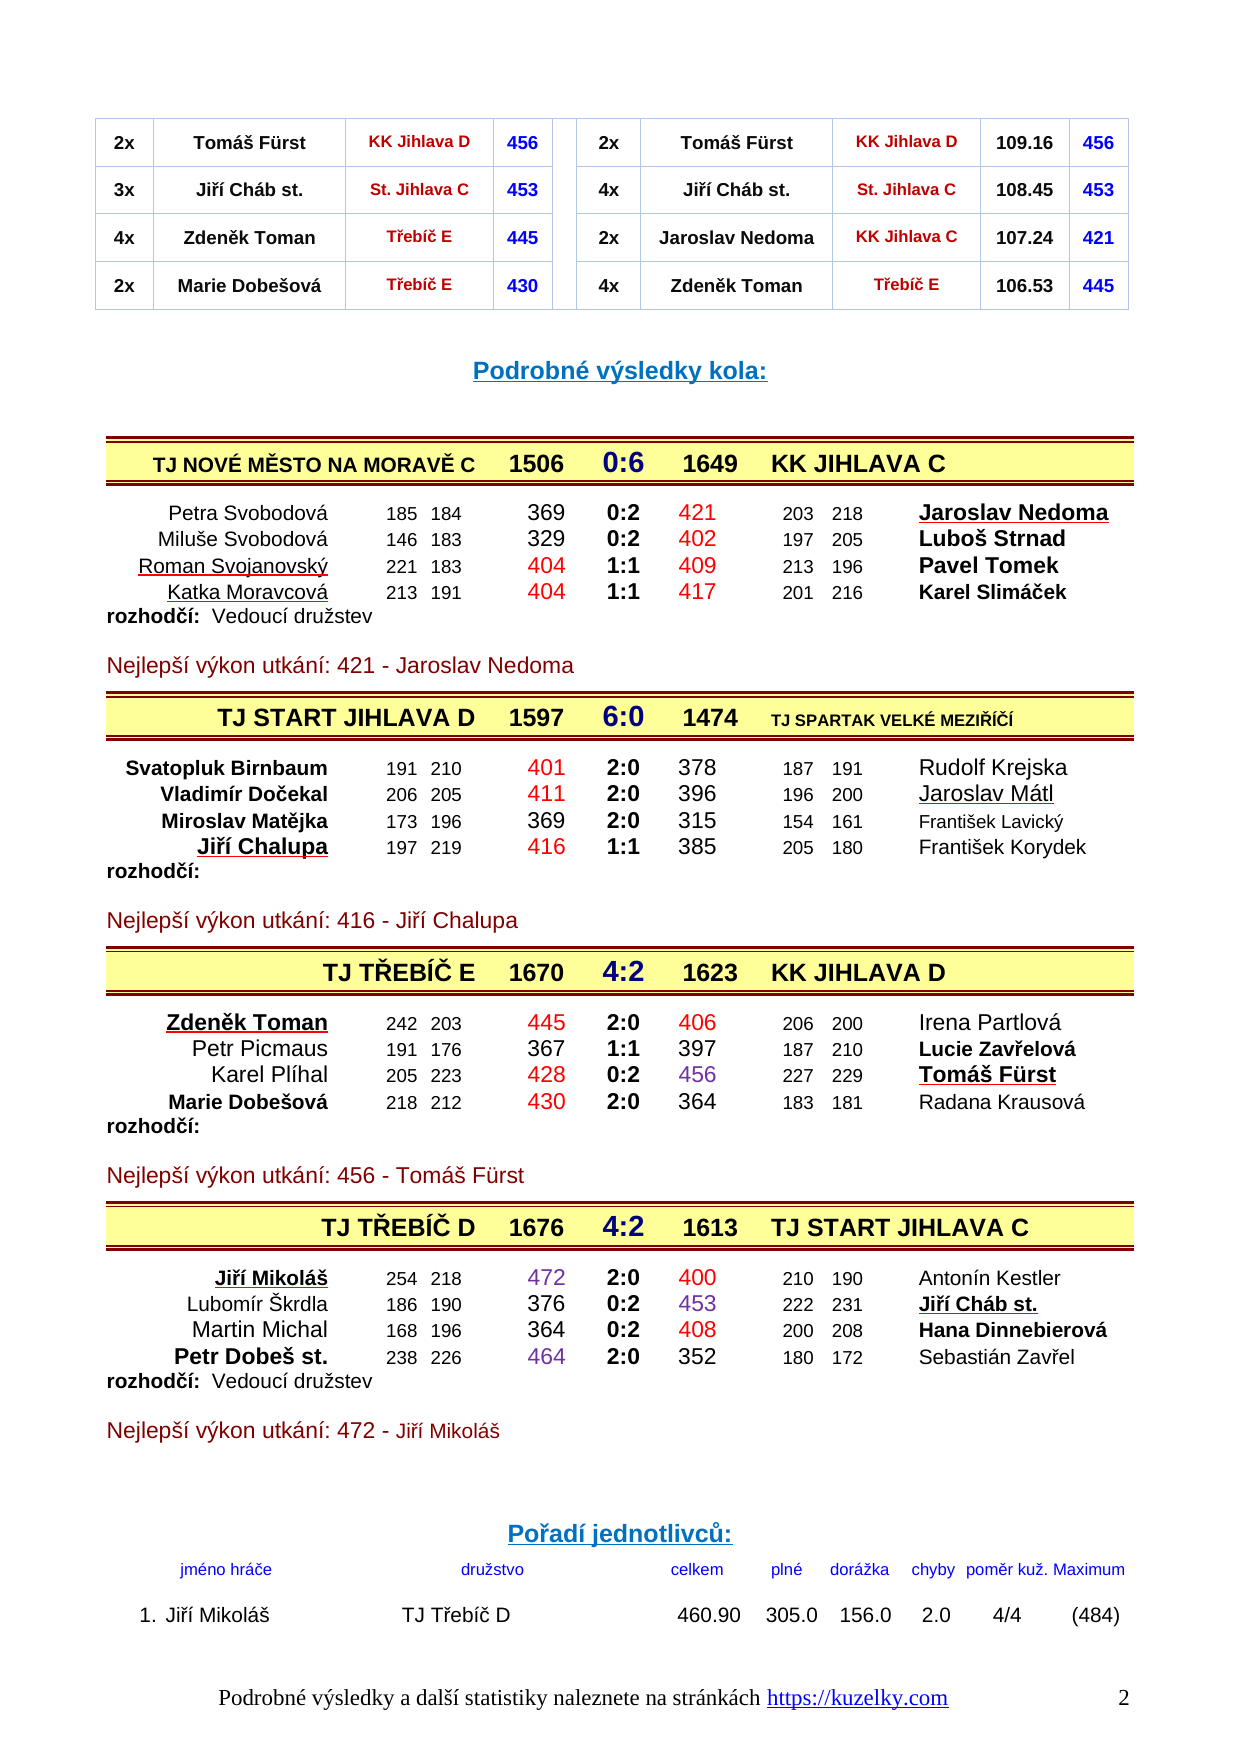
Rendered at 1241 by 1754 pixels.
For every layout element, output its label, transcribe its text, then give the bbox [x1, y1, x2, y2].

text Miroslav Matějka 173 196 369 2:0 315 154 161 František Lavický [106, 807, 1134, 833]
text Miluše Svobodová 146 183 329 0:2 402 197 205 Luboš Strnad [106, 525, 1134, 552]
text Roman Svojanovský 221 183 404 1:1 409 213 196 Pavel Tomek [106, 552, 1134, 578]
text Nejlepší výkon utkání: 472 - Jiří Mikoláš [106, 1417, 1134, 1443]
table_cell 2x [577, 214, 640, 261]
table_cell KK Jihlava D [346, 119, 493, 166]
table_cell Marie Dobešová [154, 262, 345, 308]
table_cell St. Jihlava C [346, 167, 493, 213]
table_cell 4x [96, 214, 153, 261]
table_cell 2x [96, 119, 153, 166]
table_cell Třebíč E [346, 214, 493, 261]
text Svatopluk Birnbaum 191 210 401 2:0 378 187 191 Rudolf Krejska [106, 754, 1134, 780]
text rozhodčí: [106, 859, 1134, 883]
text Petr Picmaus 191 176 367 1:1 397 187 210 Lucie Zavřelová [106, 1035, 1134, 1061]
table_cell 445 [1070, 262, 1128, 308]
text TJ Start Jihlava D 1597 6:0 1474 TJ Spartak Velké Meziříčí [106, 698, 1134, 735]
text Pořadí jednotlivců: [94, 1519, 1145, 1547]
text Karel Plíhal 205 223 428 0:2 456 227 229 Tomáš Fürst [106, 1061, 1134, 1088]
table_cell 456 [494, 119, 552, 166]
text 1. Jiří Mikoláš TJ Třebíč D 460.90 305.0 156.0 2.0 4/4 (484) [106, 1603, 1134, 1627]
table_cell 4x [577, 262, 640, 308]
text Nejlepší výkon utkání: 416 - Jiří Chalupa [106, 907, 1134, 933]
table_cell 453 [1070, 167, 1128, 213]
text TJ Nové Město na Moravě C 1506 0:6 1649 KK Jihlava C [106, 443, 1134, 480]
text Jiří Mikoláš 254 218 472 2:0 400 210 190 Antonín Kestler [106, 1264, 1134, 1290]
table_cell KK Jihlava C [833, 214, 980, 261]
text Vladimír Dočekal 206 205 411 2:0 396 196 200 Jaroslav Mátl [106, 780, 1134, 807]
text TJ Třebíč E 1670 4:2 1623 KK Jihlava D [106, 952, 1134, 990]
table_cell Jiří Cháb st. [154, 167, 345, 213]
text Nejlepší výkon utkání: 456 - Tomáš Fürst [106, 1162, 1134, 1188]
table_cell 445 [494, 214, 552, 261]
table_cell 106.53 [981, 262, 1069, 308]
table_cell 3x [96, 167, 153, 213]
text Petr Dobeš st. 238 226 464 2:0 352 180 172 Sebastián Zavřel [106, 1343, 1134, 1369]
text rozhodčí: Vedoucí družstev [106, 604, 1134, 628]
text Nejlepší výkon utkání: 421 - Jaroslav Nedoma [106, 652, 1134, 679]
text Lubomír Škrdla 186 190 376 0:2 453 222 231 Jiří Cháb st. [106, 1290, 1134, 1316]
table_cell 2x [96, 262, 153, 308]
table_cell KK Jihlava D [833, 119, 980, 166]
table_cell 107.24 [981, 214, 1069, 261]
table_cell Tomáš Fürst [154, 119, 345, 166]
text Podrobné výsledky kola: [94, 356, 1145, 385]
text TJ Třebíč D 1676 4:2 1613 TJ Start Jihlava C [106, 1207, 1134, 1245]
table_cell Zdeněk Toman [154, 214, 345, 261]
text rozhodčí: Vedoucí družstev [106, 1369, 1134, 1393]
table_cell 108.45 [981, 167, 1069, 213]
table_cell 4x [577, 167, 640, 213]
text Jiří Chalupa 197 219 416 1:1 385 205 180 František Korydek [106, 833, 1134, 859]
table_cell St. Jihlava C [833, 167, 980, 213]
table_cell 430 [494, 262, 552, 308]
text jméno hráče družstvo celkem plné dorážka chyby poměr kuž. Maximum [106, 1560, 1134, 1579]
table_cell 453 [494, 167, 552, 213]
table_cell 2x [577, 119, 640, 166]
table_cell Třebíč E [346, 262, 493, 308]
text Katka Moravcová 213 191 404 1:1 417 201 216 Karel Slimáček [106, 578, 1134, 604]
table_cell Tomáš Fürst [641, 119, 832, 166]
text Martin Michal 168 196 364 0:2 408 200 208 Hana Dinnebierová [106, 1316, 1134, 1343]
table_cell Třebíč E [833, 262, 980, 308]
table_cell Jaroslav Nedoma [641, 214, 832, 261]
text rozhodčí: [106, 1114, 1134, 1138]
text Marie Dobešová 218 212 430 2:0 364 183 181 Radana Krausová [106, 1088, 1134, 1114]
table_cell Zdeněk Toman [641, 262, 832, 308]
table_cell 456 [1070, 119, 1128, 166]
table_cell Jiří Cháb st. [641, 167, 832, 213]
table_cell 109.16 [981, 119, 1069, 166]
text Petra Svobodová 185 184 369 0:2 421 203 218 Jaroslav Nedoma [106, 499, 1134, 525]
text Zdeněk Toman 242 203 445 2:0 406 206 200 Irena Partlová [106, 1009, 1134, 1035]
table_cell 421 [1070, 214, 1128, 261]
